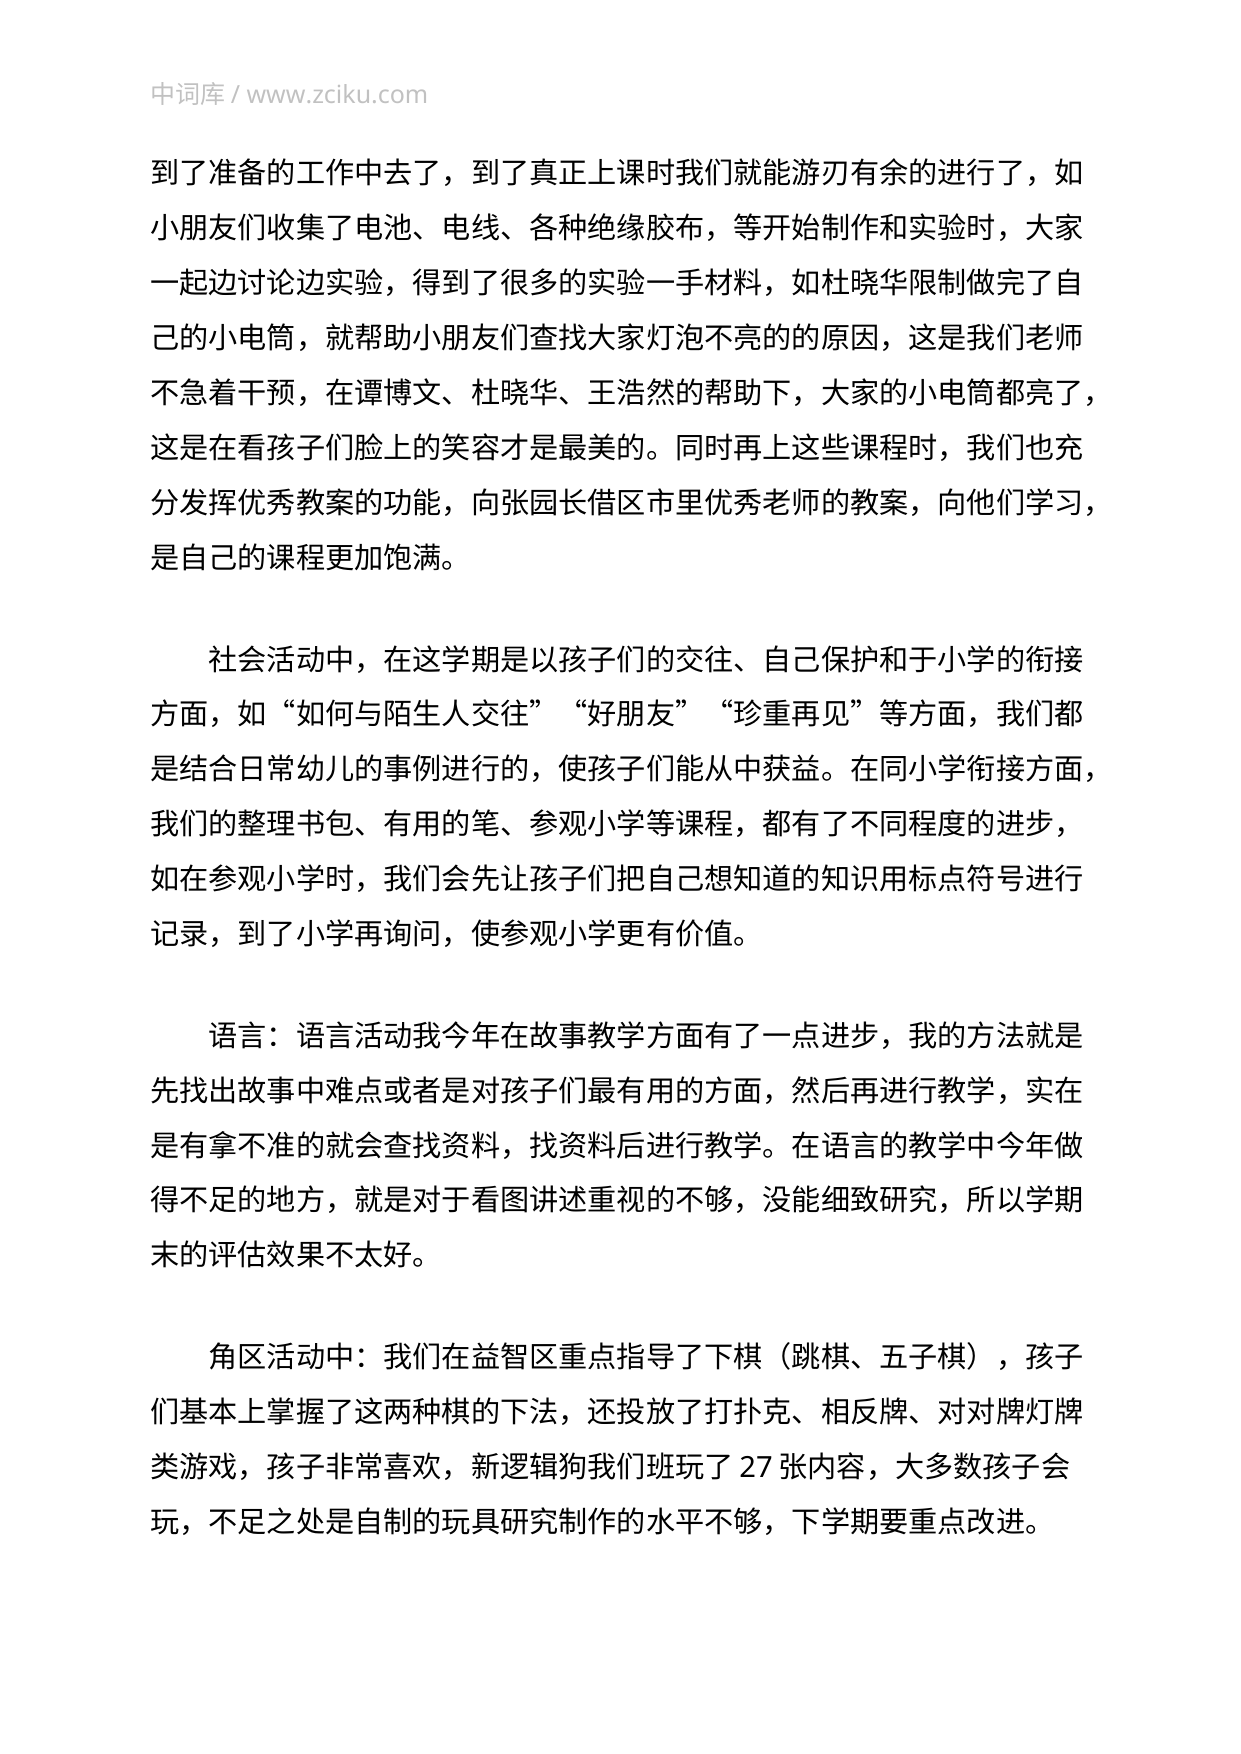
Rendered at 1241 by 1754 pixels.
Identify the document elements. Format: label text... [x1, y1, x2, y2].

text 角区活动中：我们在益智区重点指导了下棋（跳棋、五子棋），孩子们基本上掌握了这两种棋的下法，还投放了打扑克、相反牌、对对牌灯牌类游戏，孩子非常喜欢，新逻辑狗我们班玩了27张内容，大多数孩子会玩，不足之处是自制的玩具研究制作的水平不够，下学期要重点改进。 [150, 1334, 1090, 1541]
text 社会活动中，在这学期是以孩子们的交往、自己保护和于小学的衔接方面，如“如何与陌生人交往”“好朋友”“珍重再见”等方面，我们都是结合日常幼儿的事例进行的，使孩子们能从中获益。在同小学衔接方面，我们的整理书包、有用的笔、参观小学等课程，都有了不同程度的进步，如在参观小学时，我们会先让孩子们把自己想知道的知识用标点符号进行记录，到了小学再询问，使参观小学更有价值。 [150, 636, 1090, 953]
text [150, 150, 1090, 577]
text 语言：语言活动我今年在故事教学方面有了一点进步，我的方法就是先找出故事中难点或者是对孩子们最有用的方面，然后再进行教学，实在是有拿不准的就会查找资料，找资料后进行教学。在语言的教学中今年做得不足的地方，就是对于看图讲述重视的不够，没能细致研究，所以学期末的评估效果不太好。 [150, 1012, 1090, 1274]
